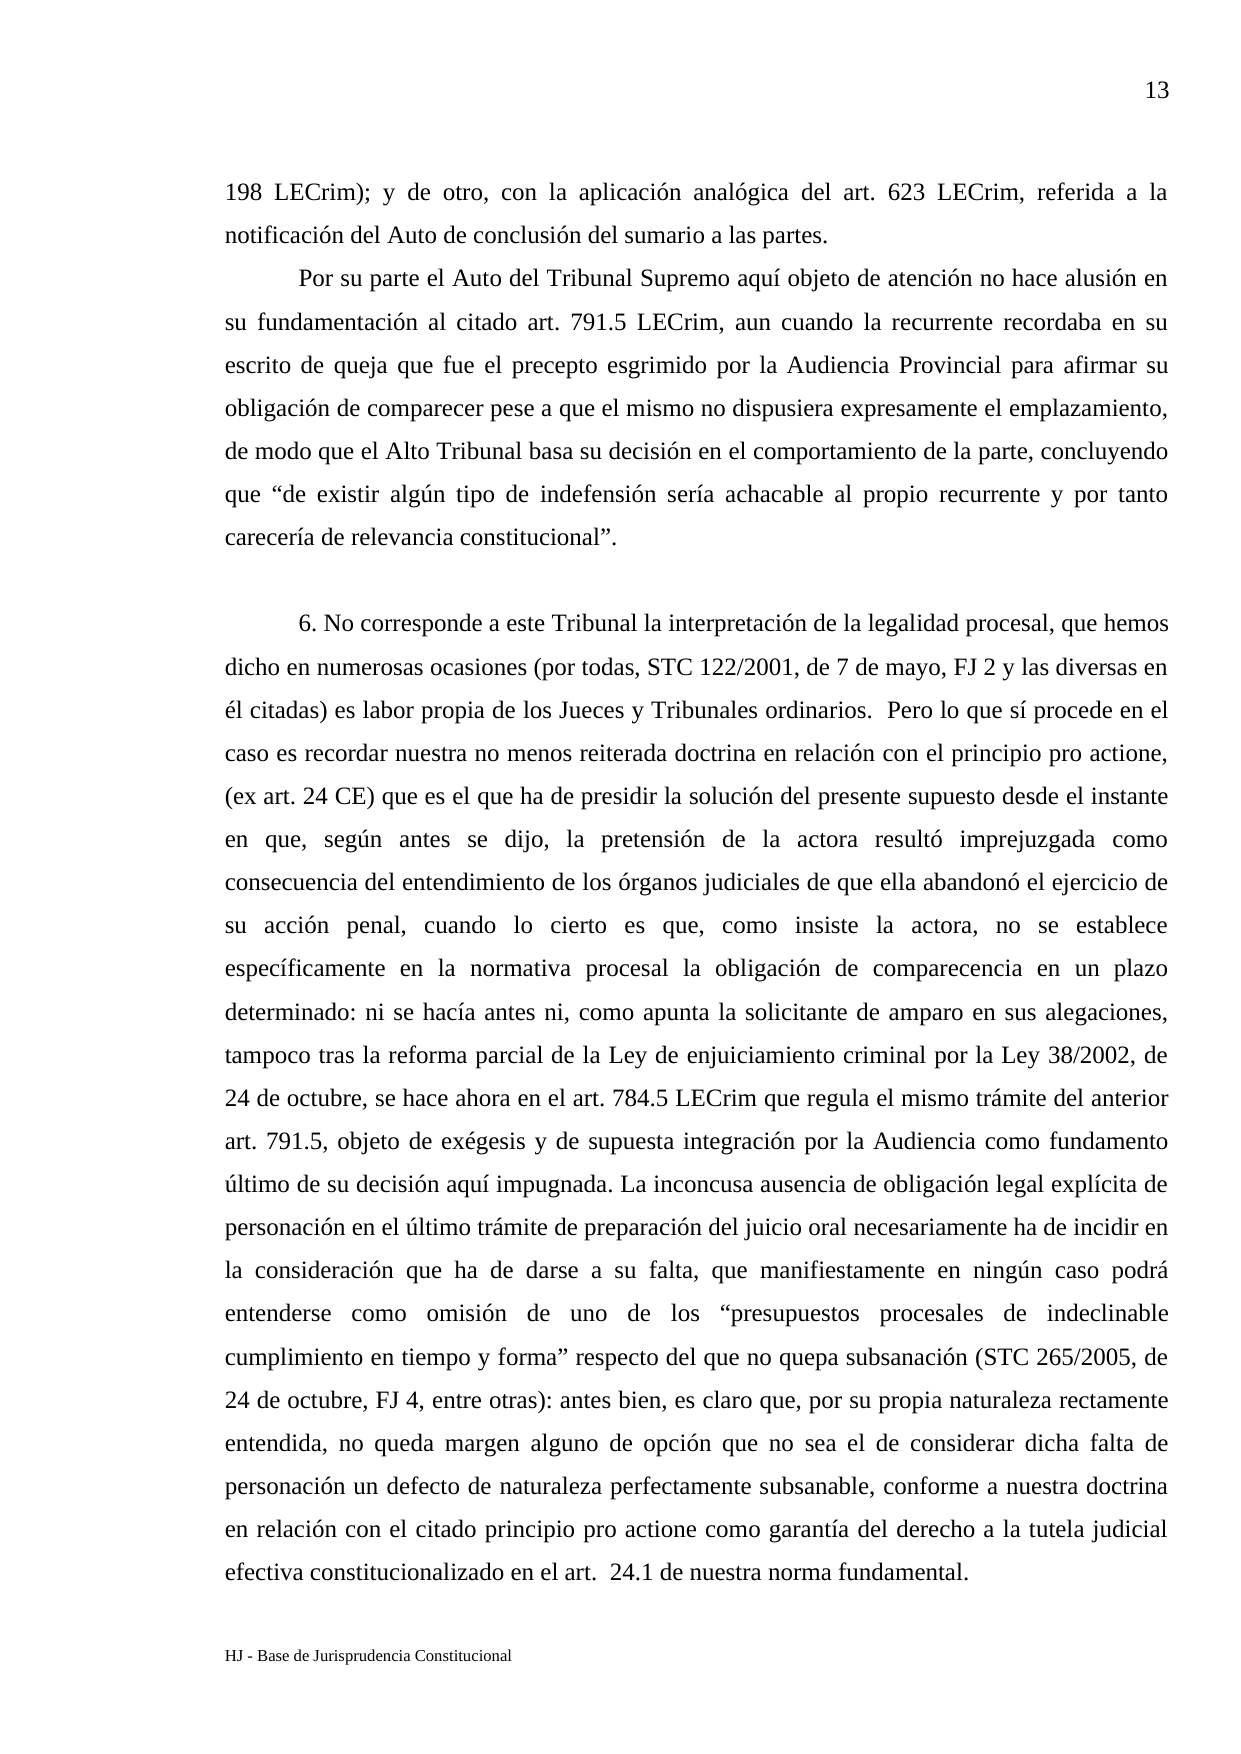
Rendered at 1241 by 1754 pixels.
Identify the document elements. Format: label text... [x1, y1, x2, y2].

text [224, 177, 1169, 249]
text 6. No corresponde a este Tribunal la interpretación de la legalidad procesal, que hemos dicho en numerosas ocasiones (por todas, STC 122/2001, de 7 de mayo, FJ 2 y las diversas en él citadas) es labor propia de los Jueces y Tribunales ordinarios. Pero lo que sí procede en el caso es recordar nuestra no menos reiterada doctrina en relación con el principio pro actione, (ex art. 24 CE) que es el que ha de presidir la solución del presente supuesto desde el instante en que, según antes se dijo, la pretensión de la actora resultó imprejuzgada como consecuencia del entendimiento de los órganos judiciales de que ella abandonó el ejercicio de su acción penal, cuando lo cierto es que, como insiste la actora, no se establece específicamente en la normativa procesal la obligación de comparecencia en un plazo determinado: ni se hacía antes ni, como apunta la solicitante de amparo en sus alegaciones, tampoco tras la reforma parcial de la Ley de enjuiciamiento criminal por la Ley 38/2002, de 24 de octubre, se hace ahora en el art. 784.5 LECrim que regula el mismo trámite del anterior art. 791.5, objeto de exégesis y de supuesta integración por la Audiencia como fundamento último de su decisión aquí impugnada. La inconcusa ausencia de obligación legal explícita de personación en el último trámite de preparación del juicio oral necesariamente ha de incidir en la consideración que ha de darse a su falta, que manifiestamente en ningún caso podrá entenderse como omisión de uno de los “presupuestos procesales de indeclinable cumplimiento en tiempo y forma” respecto del que no quepa subsanación (STC 265/2005, de 24 de octubre, FJ 4, entre otras): antes bien, es claro que, por su propia naturaleza rectamente entendida, no queda margen alguno de opción que no sea el de considerar dicha falta de personación un defecto de naturaleza perfectamente subsanable, conforme a nuestra doctrina en relación con el citado principio pro actione como garantía del derecho a la tutela judicial efectiva constitucionalizado en el art. 24.1 de nuestra norma fundamental. [224, 608, 1169, 1586]
text Por su parte el Auto del Tribunal Supremo aquí objeto de atención no hace alusión en su fundamentación al citado art. 791.5 LECrim, aun cuando la recurrente recordaba en su escrito de queja que fue el precepto esgrimido por la Audiencia Provincial para afirmar su obligación de comparecer pese a que el mismo no dispusiera expresamente el emplazamiento, de modo que el Alto Tribunal basa su decisión en el comportamiento de la parte, concluyendo que “de existir algún tipo de indefensión sería achacable al propio recurrente y por tanto carecería de relevancia constitucional”. [224, 263, 1169, 551]
